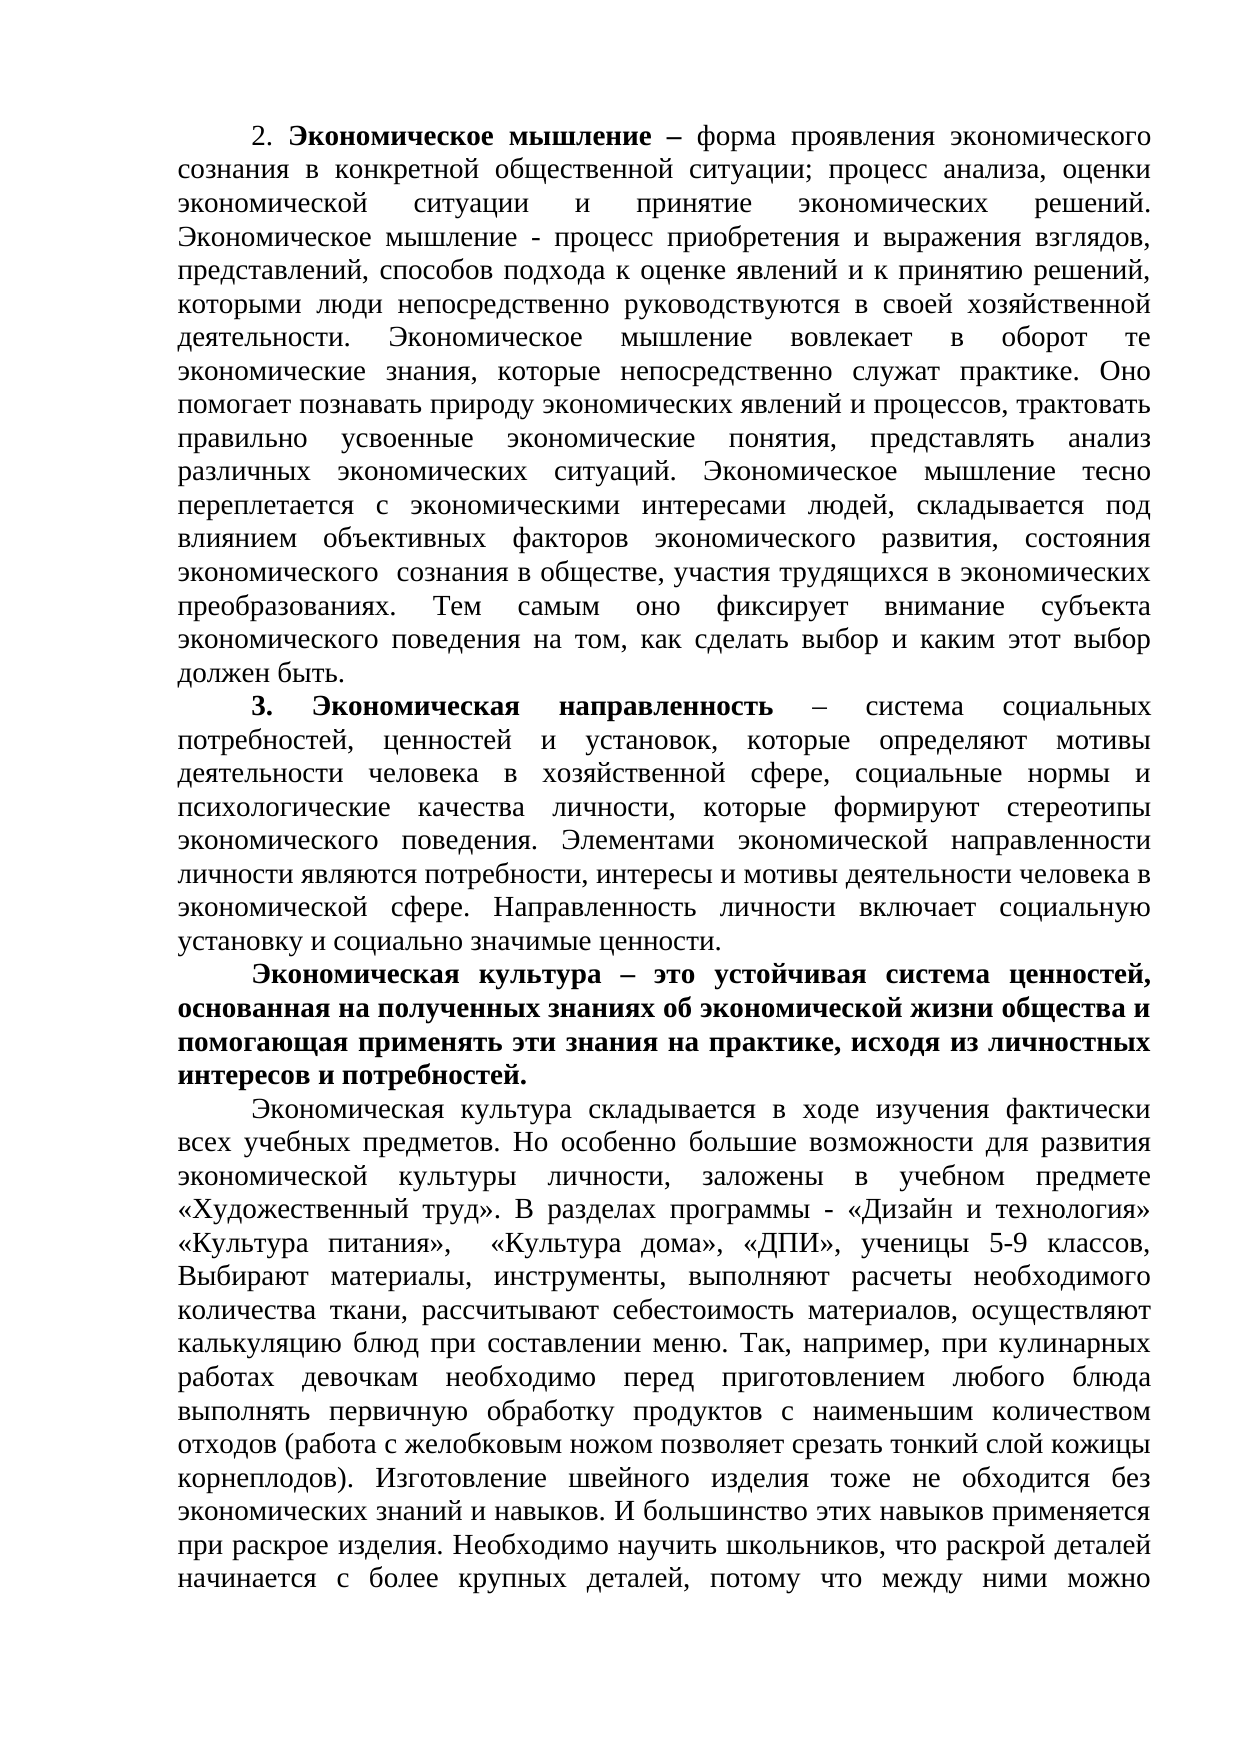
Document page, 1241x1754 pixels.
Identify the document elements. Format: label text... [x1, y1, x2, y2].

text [177, 1091, 1152, 1594]
text Экономическая культура – это устойчивая система ценностей, основанная на полученных знаниях об экономической жизни общества и помогающая применять эти знания на практике, исходя из личностных интересов и потребностей. [177, 957, 1152, 1091]
text 2. Экономическое мышление – форма проявления экономического сознания в конкретной общественной ситуации; процесс анализа, оценки экономической ситуации и принятие экономических решений. Экономическое мышление - процесс приобретения и выражения взглядов, представлений, способов подхода к оценке явлений и к принятию решений, которыми люди непосредственно руководствуются в своей хозяйственной деятельности. Экономическое мышление вовлекает в оборот те экономические знания, которые непосредственно служат практике. Оно помогает познавать природу экономических явлений и процессов, трактовать правильно усвоенные экономические понятия, представлять анализ различных экономических ситуаций. Экономическое мышление тесно переплетается с экономическими интересами людей, складывается под влиянием объективных факторов экономического развития, состояния экономического сознания в обществе, участия трудящихся в экономических преобразованиях. Тем самым оно фиксирует внимание субъекта экономического поведения на том, как сделать выбор и каким этот выбор должен быть. [177, 118, 1152, 688]
text 3. Экономическая направленность – система социальных потребностей, ценностей и установок, которые определяют мотивы деятельности человека в хозяйственной сфере, социальные нормы и психологические качества личности, которые формируют стереотипы экономического поведения. Элементами экономической направленности личности являются потребности, интересы и мотивы деятельности человека в экономической сфере. Направленность личности включает социальную установку и социально значимые ценности. [177, 688, 1152, 957]
